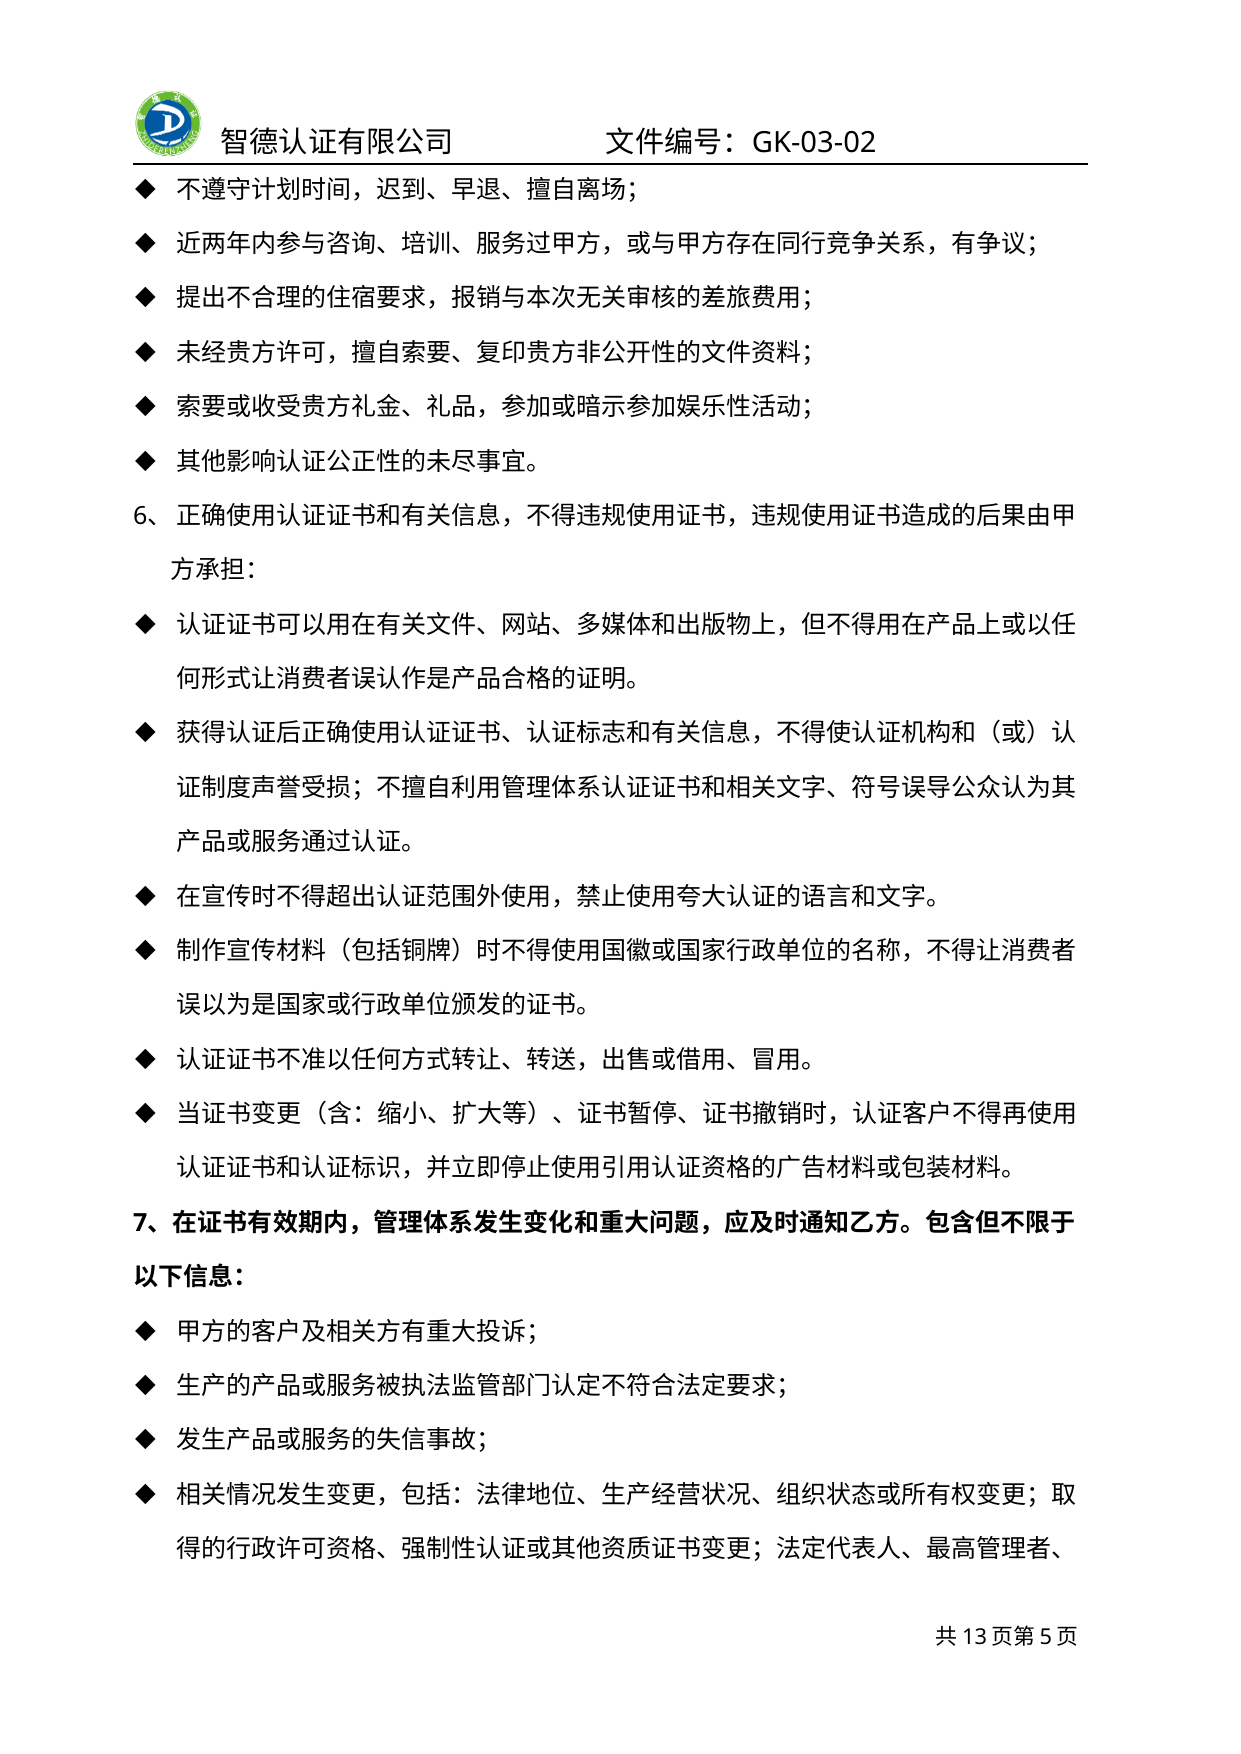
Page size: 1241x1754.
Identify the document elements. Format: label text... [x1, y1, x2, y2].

list 生产的产品或服务被执法监管部门认定不符合法定要求； [133, 1365, 1078, 1402]
list 相关情况发生变更，包括：法律地位、生产经营状况、组织状态或所有权变更；取得的行政许可资格、强制性认证或其他资质证书变更；法定代表人、最高管理者、管理者代表变更；生产经营或服务的工作场所变更；管理体系覆盖的活动范围变更；管理体系和重要过程的重大变更等； [133, 1474, 1078, 1565]
list 未经贵方许可，擅自索要、复印贵方非公开性的文件资料； [133, 332, 1078, 368]
list 近两年内参与咨询、培训、服务过甲方，或与甲方存在同行竞争关系，有争议； [133, 223, 1078, 260]
list 甲方的客户及相关方有重大投诉； [133, 1311, 1078, 1347]
list 认证证书不准以任何方式转让、转送，出售或借用、冒用。 [133, 1039, 1078, 1075]
list 在宣传时不得超出认证范围外使用，禁止使用夸大认证的语言和文字。 [133, 876, 1078, 912]
list 制作宣传材料（包括铜牌）时不得使用国徽或国家行政单位的名称，不得让消费者误以为是国家或行政单位颁发的证书。 [133, 930, 1078, 1021]
list 当证书变更（含：缩小、扩大等）、证书暂停、证书撤销时，认证客户不得再使用认证证书和认证标识，并立即停止使用引用认证资格的广告材料或包装材料。 [133, 1093, 1078, 1184]
list 正确使用认证证书和有关信息，不得违规使用证书，违规使用证书造成的后果由甲方承担： [133, 495, 1078, 586]
list 发生产品或服务的失信事故； [133, 1420, 1078, 1456]
list 7、在证书有效期内，管理体系发生变化和重大问题，应及时通知乙方。包含但不限于以下信息： [133, 1202, 1078, 1293]
picture [134, 89, 202, 157]
list 其他影响认证公正性的未尽事宜。 [133, 441, 1078, 477]
list 不遵守计划时间，迟到、早退、擅自离场； [133, 169, 1078, 205]
list 提出不合理的住宿要求，报销与本次无关审核的差旅费用； [133, 278, 1078, 314]
list 认证证书可以用在有关文件、网站、多媒体和出版物上，但不得用在产品上或以任何形式让消费者误认作是产品合格的证明。 [133, 604, 1078, 695]
list 获得认证后正确使用认证证书、认证标志和有关信息，不得使认证机构和（或）认证制度声誉受损；不擅自利用管理体系认证证书和相关文字、符号误导公众认为其产品或服务通过认证。 [133, 713, 1078, 858]
list 索要或收受贵方礼金、礼品，参加或暗示参加娱乐性活动； [133, 387, 1078, 423]
